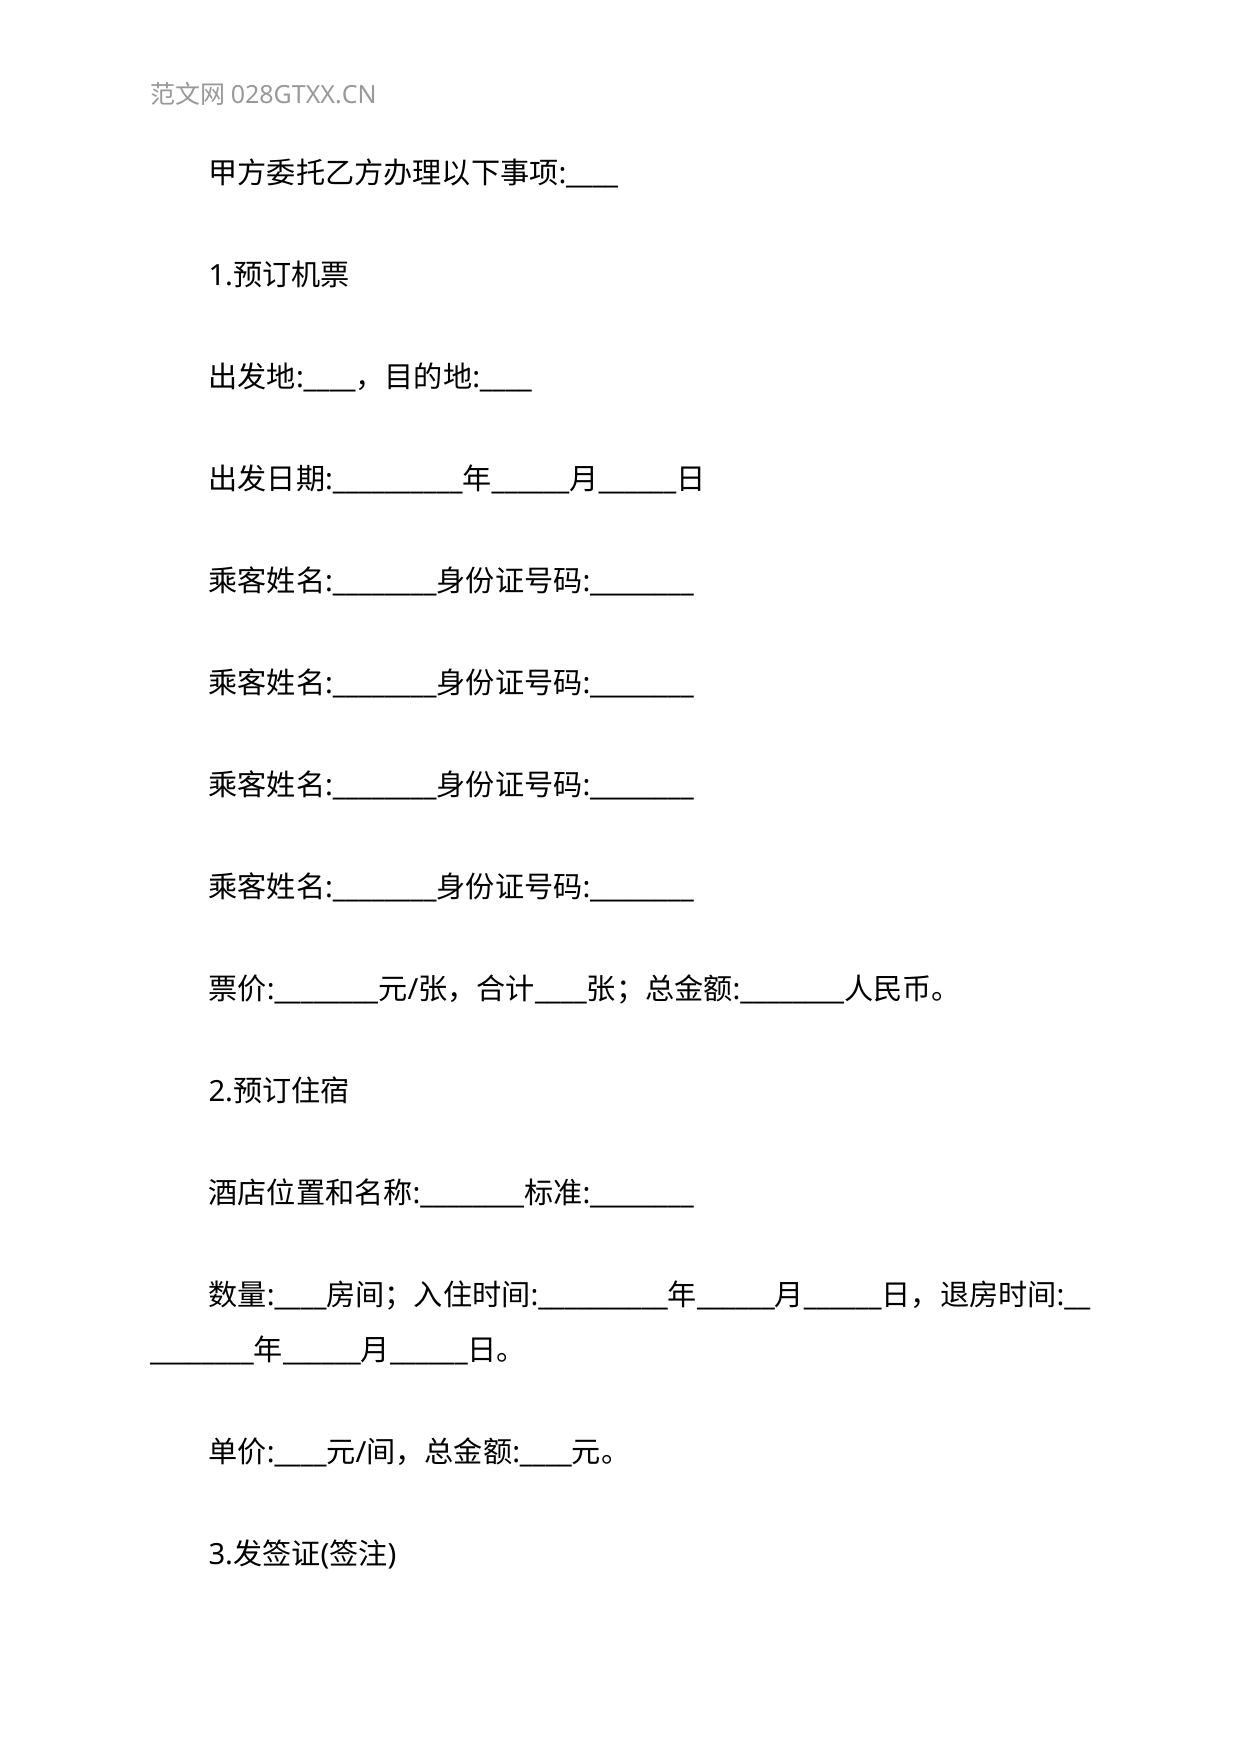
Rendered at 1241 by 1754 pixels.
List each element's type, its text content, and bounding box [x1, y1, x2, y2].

text 乘客姓名:________身份证号码:________ [150, 864, 1090, 906]
text 甲方委托乙方办理以下事项:____ [150, 150, 1090, 192]
text 出发地:____，目的地:____ [150, 354, 1090, 396]
text 数量:____房间；入住时间:__________年______月______日，退房时间:__________年______月______日。 [150, 1272, 1090, 1369]
text 乘客姓名:________身份证号码:________ [150, 762, 1090, 804]
text 3.发签证(签注) [150, 1531, 1090, 1573]
text 乘客姓名:________身份证号码:________ [150, 660, 1090, 702]
text 1.预订机票 [150, 252, 1090, 294]
text 单价:____元/间，总金额:____元。 [150, 1429, 1090, 1471]
text 票价:________元/张，合计____张；总金额:________人民币。 [150, 966, 1090, 1008]
text 出发日期:__________年______月______日 [150, 456, 1090, 498]
text 酒店位置和名称:________标准:________ [150, 1170, 1090, 1212]
text 2.预订住宿 [150, 1068, 1090, 1110]
text 乘客姓名:________身份证号码:________ [150, 558, 1090, 600]
